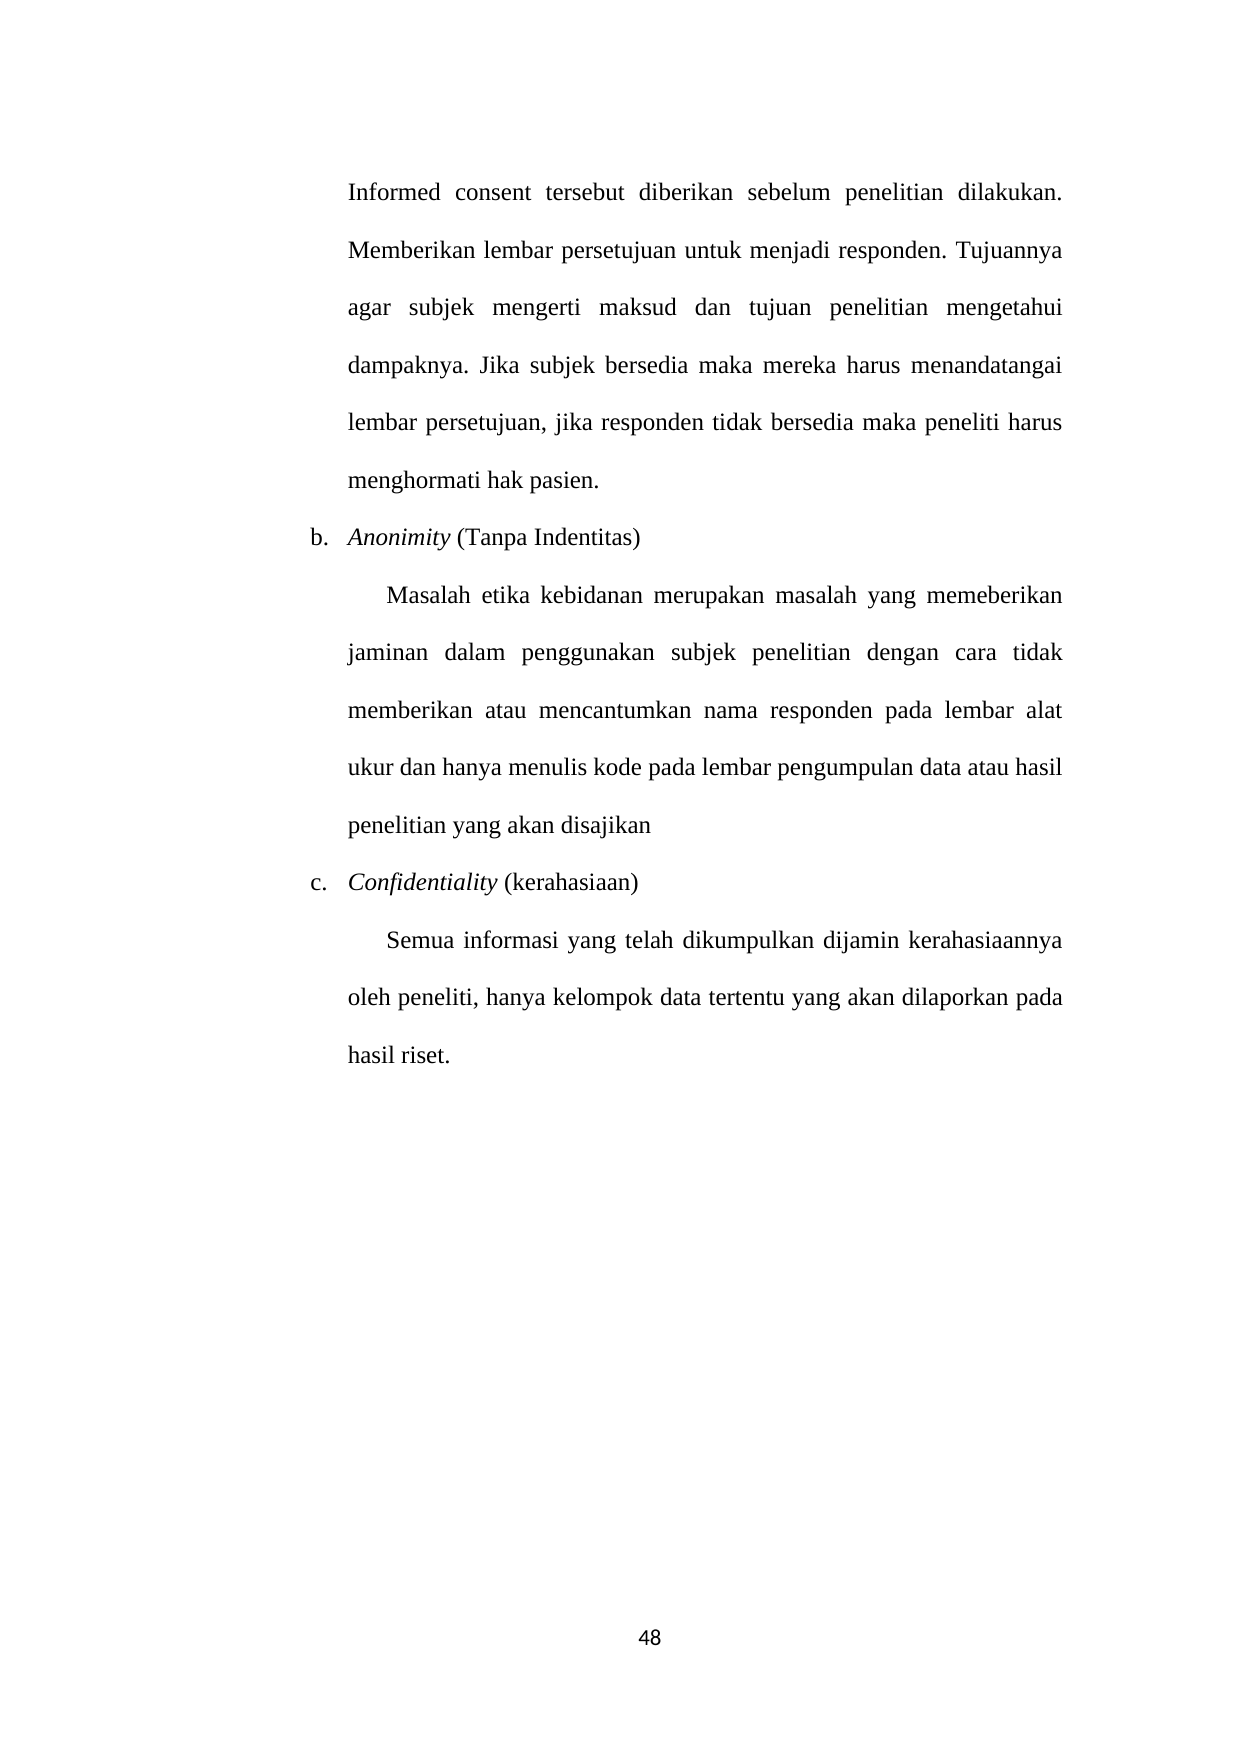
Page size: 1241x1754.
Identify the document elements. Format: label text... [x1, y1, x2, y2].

list Anonimity (Tanpa Indentitas) [310, 522, 1063, 551]
list Masalah etika kebidanan merupakan masalah yang memeberikan jaminan dalam penggunakan subjek penelitian dengan cara tidak memberikan atau mencantumkan nama responden pada lembar alat ukur dan hanya menulis kode pada lembar pengumpulan data atau hasil penelitian yang akan disajikan [348, 580, 1063, 838]
list Confidentiality (kerahasiaan) [310, 867, 1063, 896]
list Semua informasi yang telah dikumpulkan dijamin kerahasiaannya oleh peneliti, hanya kelompok data tertentu yang akan dilaporkan pada hasil riset. [348, 925, 1063, 1068]
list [348, 177, 1063, 493]
